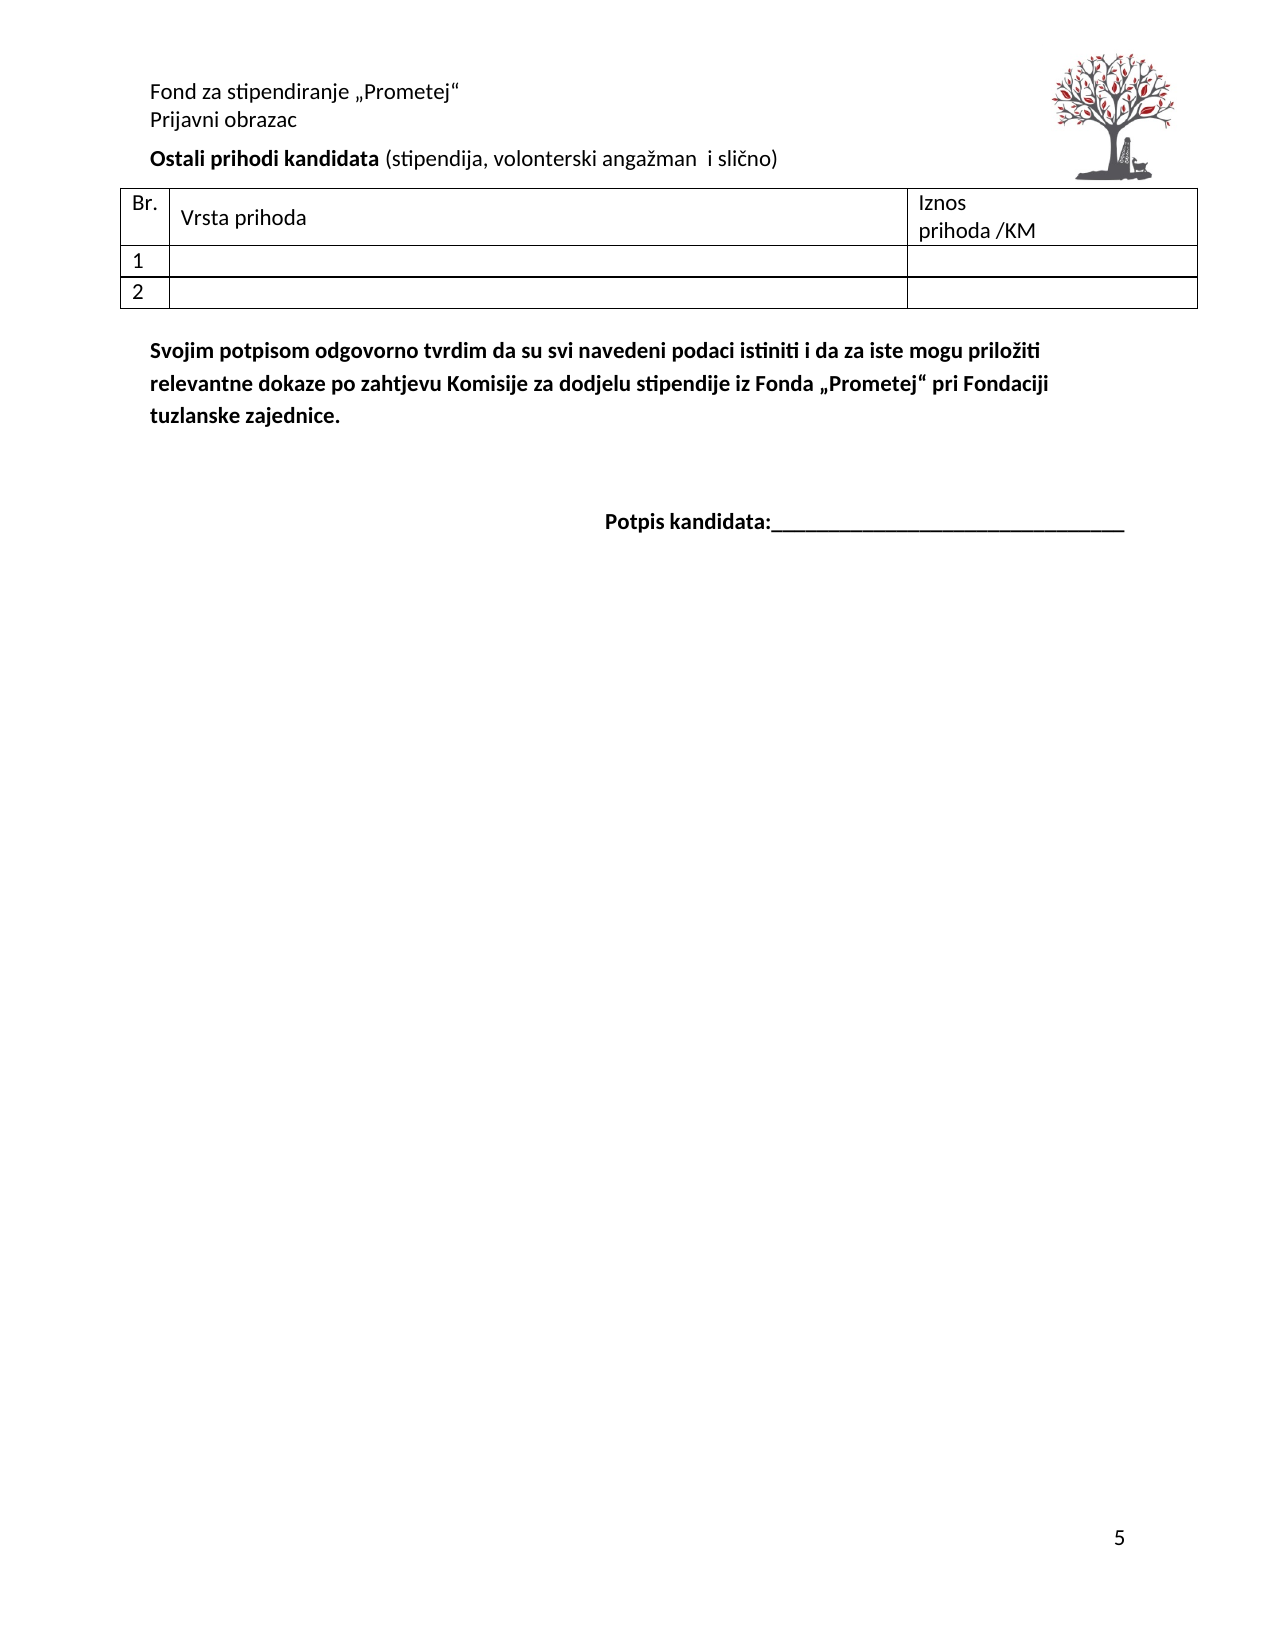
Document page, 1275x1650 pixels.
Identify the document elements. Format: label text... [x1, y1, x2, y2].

table_cell [170, 278, 907, 308]
table_cell [908, 246, 1197, 276]
text Potpis kandidata:_______________________________ [150, 507, 1125, 535]
table_header Iznos prihoda /KM [908, 189, 1197, 245]
picture [1041, 44, 1181, 188]
table_cell 1 [121, 246, 169, 276]
table_header Br. [121, 189, 169, 245]
text Ostali prihodi kandidata (stipendija, volonterski angažman i slično) [150, 144, 1125, 172]
text Svojim potpisom odgovorno tvrdim da su svi navedeni podaci istiniti i da za iste mogu priložiti relevantne dokaze po zahtjevu Komisije za dodjelu stipendije iz Fonda „Prometej“ pri Fondaciji tuzlanske zajednice. [150, 337, 1125, 429]
table_header Vrsta prihoda [170, 189, 907, 245]
table_cell 2 [121, 278, 169, 308]
table_cell [170, 246, 907, 276]
table_cell [908, 278, 1197, 308]
